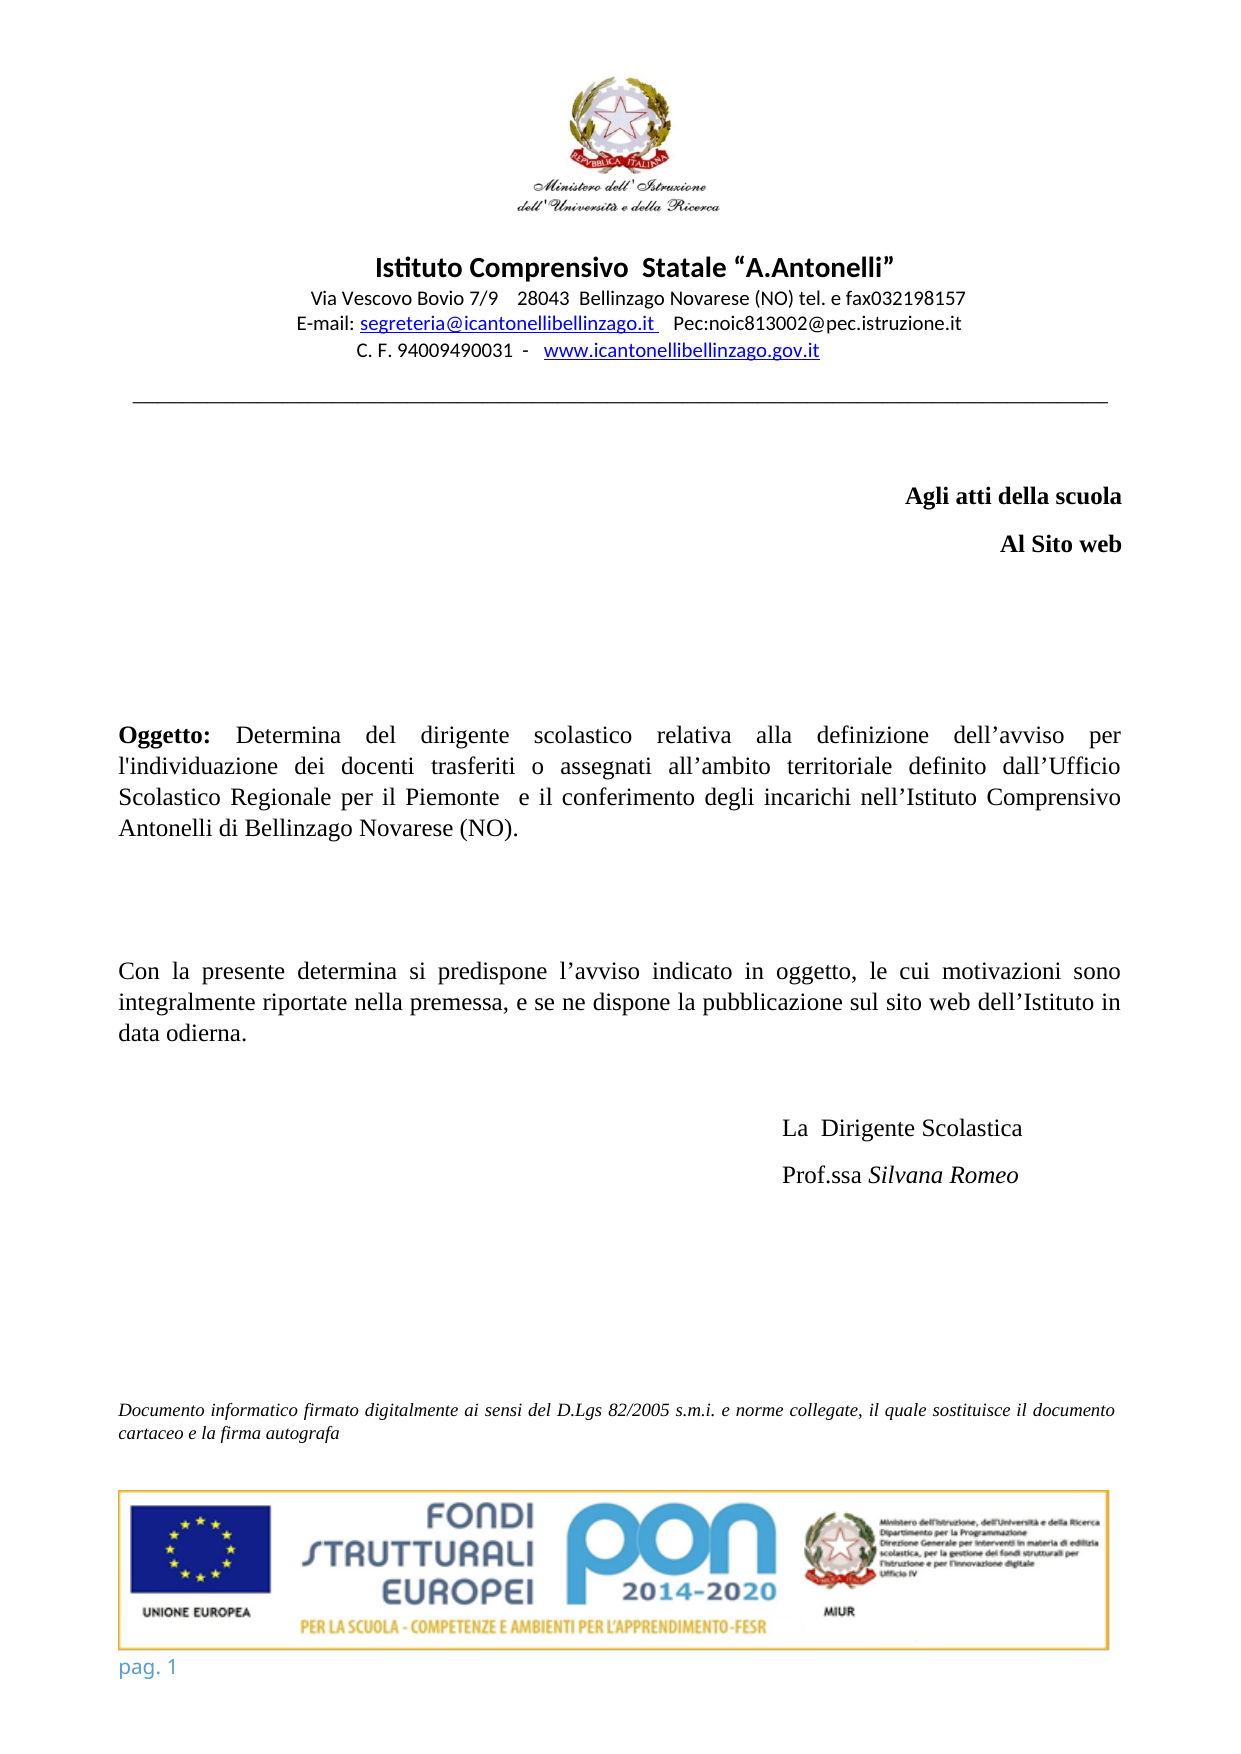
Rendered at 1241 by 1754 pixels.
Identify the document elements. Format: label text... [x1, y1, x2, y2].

text Al Sito web [118, 529, 1122, 558]
text Oggetto: Determina del dirigente scolastico relativa alla definizione dell’avviso per l'individuazione dei docenti trasferiti o assegnati all’ambito territoriale definito dall’Ufficio Scolastico Regionale per il Piemonte e il conferimento degli incarichi nell’Istituto Comprensivo Antonelli di Bellinzago Novarese (NO). [118, 720, 1122, 842]
text Agli atti della scuola [118, 481, 1122, 510]
text Con la presente determina si predispone l’avviso indicato in oggetto, le cui motivazioni sono integralmente riportate nella premessa, e se ne dispone la pubblicazione sul sito web dell’Istituto in data odierna. [118, 956, 1122, 1047]
picture [118, 1490, 1111, 1652]
text La Dirigente Scolastica [708, 1113, 1122, 1141]
picture [510, 73, 727, 224]
text Documento informatico firmato digitalmente ai sensi del D.Lgs 82/2005 s.m.i. e norme collegate, il quale sostituisce il documento cartaceo e la firma autografa [118, 1399, 1118, 1444]
text Prof.ssa Silvana Romeo [708, 1160, 1122, 1189]
